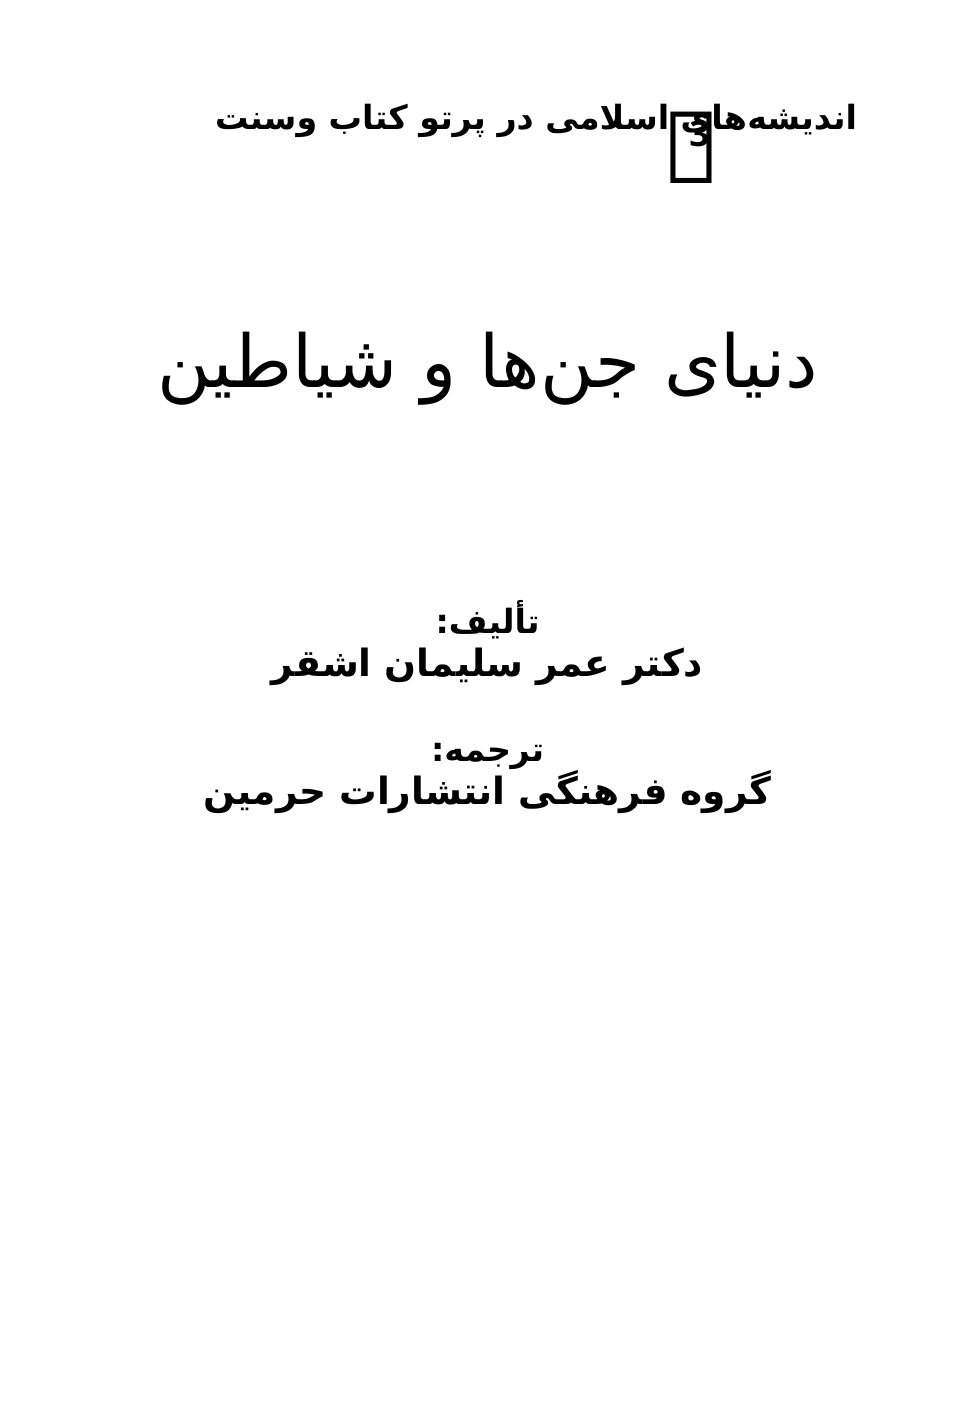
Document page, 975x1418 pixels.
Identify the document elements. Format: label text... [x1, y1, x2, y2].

text گروه فرهنگی انتشارات حرمین [118, 769, 857, 813]
text دکتر عمر سلیمان اشقر [118, 641, 857, 685]
text اندیشه‌های اسلامی در پرتو کتاب وسنت [118, 99, 857, 138]
text دنیای جن‌ها و شیاطین [118, 319, 857, 404]
text ترجمه: [118, 731, 857, 769]
text تألیف: [118, 603, 857, 641]
